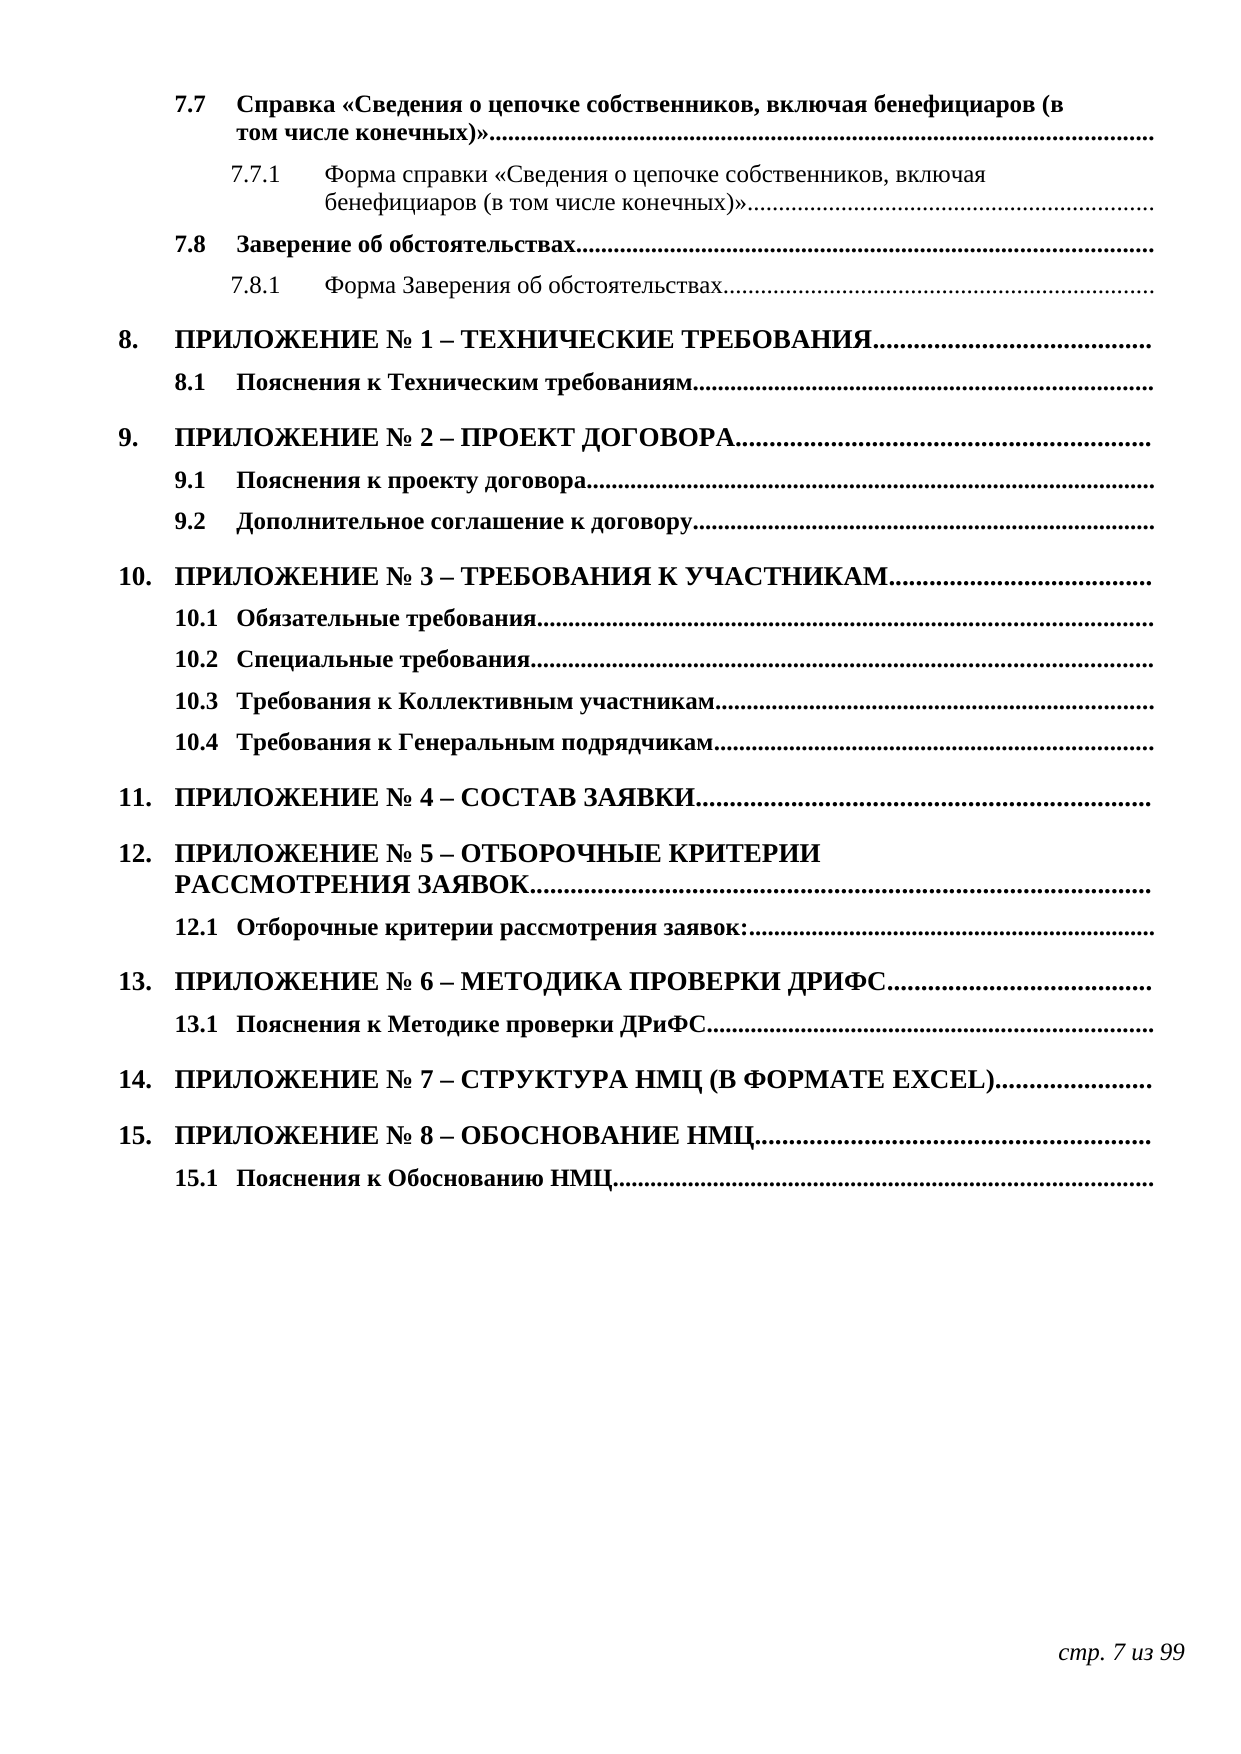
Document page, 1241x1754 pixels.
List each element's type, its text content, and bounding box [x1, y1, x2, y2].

text 12. ПРИЛОЖЕНИЕ № 5 – ОТБОРОЧНЫЕ КРИТЕРИИ РАССМОТРЕНИЯ ЗАЯВОК 90 [118, 837, 1063, 899]
text 9.1 Пояснения к проекту договора 76 [174, 465, 1093, 493]
text 7.8.1 Форма Заверения об обстоятельствах 72 [230, 270, 1063, 299]
text 8. ПРИЛОЖЕНИЕ № 1 – ТЕХНИЧЕСКИЕ ТРЕБОВАНИЯ 75 [118, 324, 1063, 355]
text 7.8 Заверение об обстоятельствах 72 [174, 229, 1093, 257]
text 10.1 Обязательные требования 82 [174, 603, 1093, 632]
text 10.4 Требования к Генеральным подрядчикам 86 [174, 727, 1093, 756]
text 7.7.1 Форма справки «Сведения о цепочке собственников, включая бенефициаров (в том числе конечных)» 65 [230, 159, 1063, 216]
text 10.3 Требования к Коллективным участникам 85 [174, 686, 1093, 714]
text 10. ПРИЛОЖЕНИЕ № 3 – ТРЕБОВАНИЯ К УЧАСТНИКАМ 82 [118, 560, 1063, 591]
text 13. ПРИЛОЖЕНИЕ № 6 – МЕТОДИКА ПРОВЕРКИ ДРИФС 94 [118, 966, 1063, 997]
text 15.1 Пояснения к Обоснованию НМЦ 96 [174, 1163, 1093, 1191]
text 9.2 Дополнительное соглашение к договору 77 [174, 506, 1093, 535]
text 12.1 Отборочные критерии рассмотрения заявок: 90 [174, 912, 1093, 941]
text 13.1 Пояснения к Методике проверки ДРиФС 94 [174, 1009, 1093, 1038]
text 15. ПРИЛОЖЕНИЕ № 8 – Обоснование НМЦ 96 [118, 1119, 1063, 1150]
text 14. ПРИЛОЖЕНИЕ № 7 – СТРУКТУРА НМЦ (в формате Excel) 95 [118, 1063, 1063, 1094]
text 9. ПРИЛОЖЕНИЕ № 2 – ПРОЕКТ ДОГОВОРА 76 [118, 421, 1063, 452]
text 11. ПРИЛОЖЕНИЕ № 4 – СОСТАВ ЗАЯВКИ 88 [118, 781, 1063, 812]
text 7.7 Справка «Сведения о цепочке собственников, включая бенефициаров (в том числе конечных)» 65 [174, 89, 1093, 146]
text 8.1 Пояснения к Техническим требованиям 75 [174, 367, 1093, 396]
text 10.2 Специальные требования 85 [174, 644, 1093, 673]
